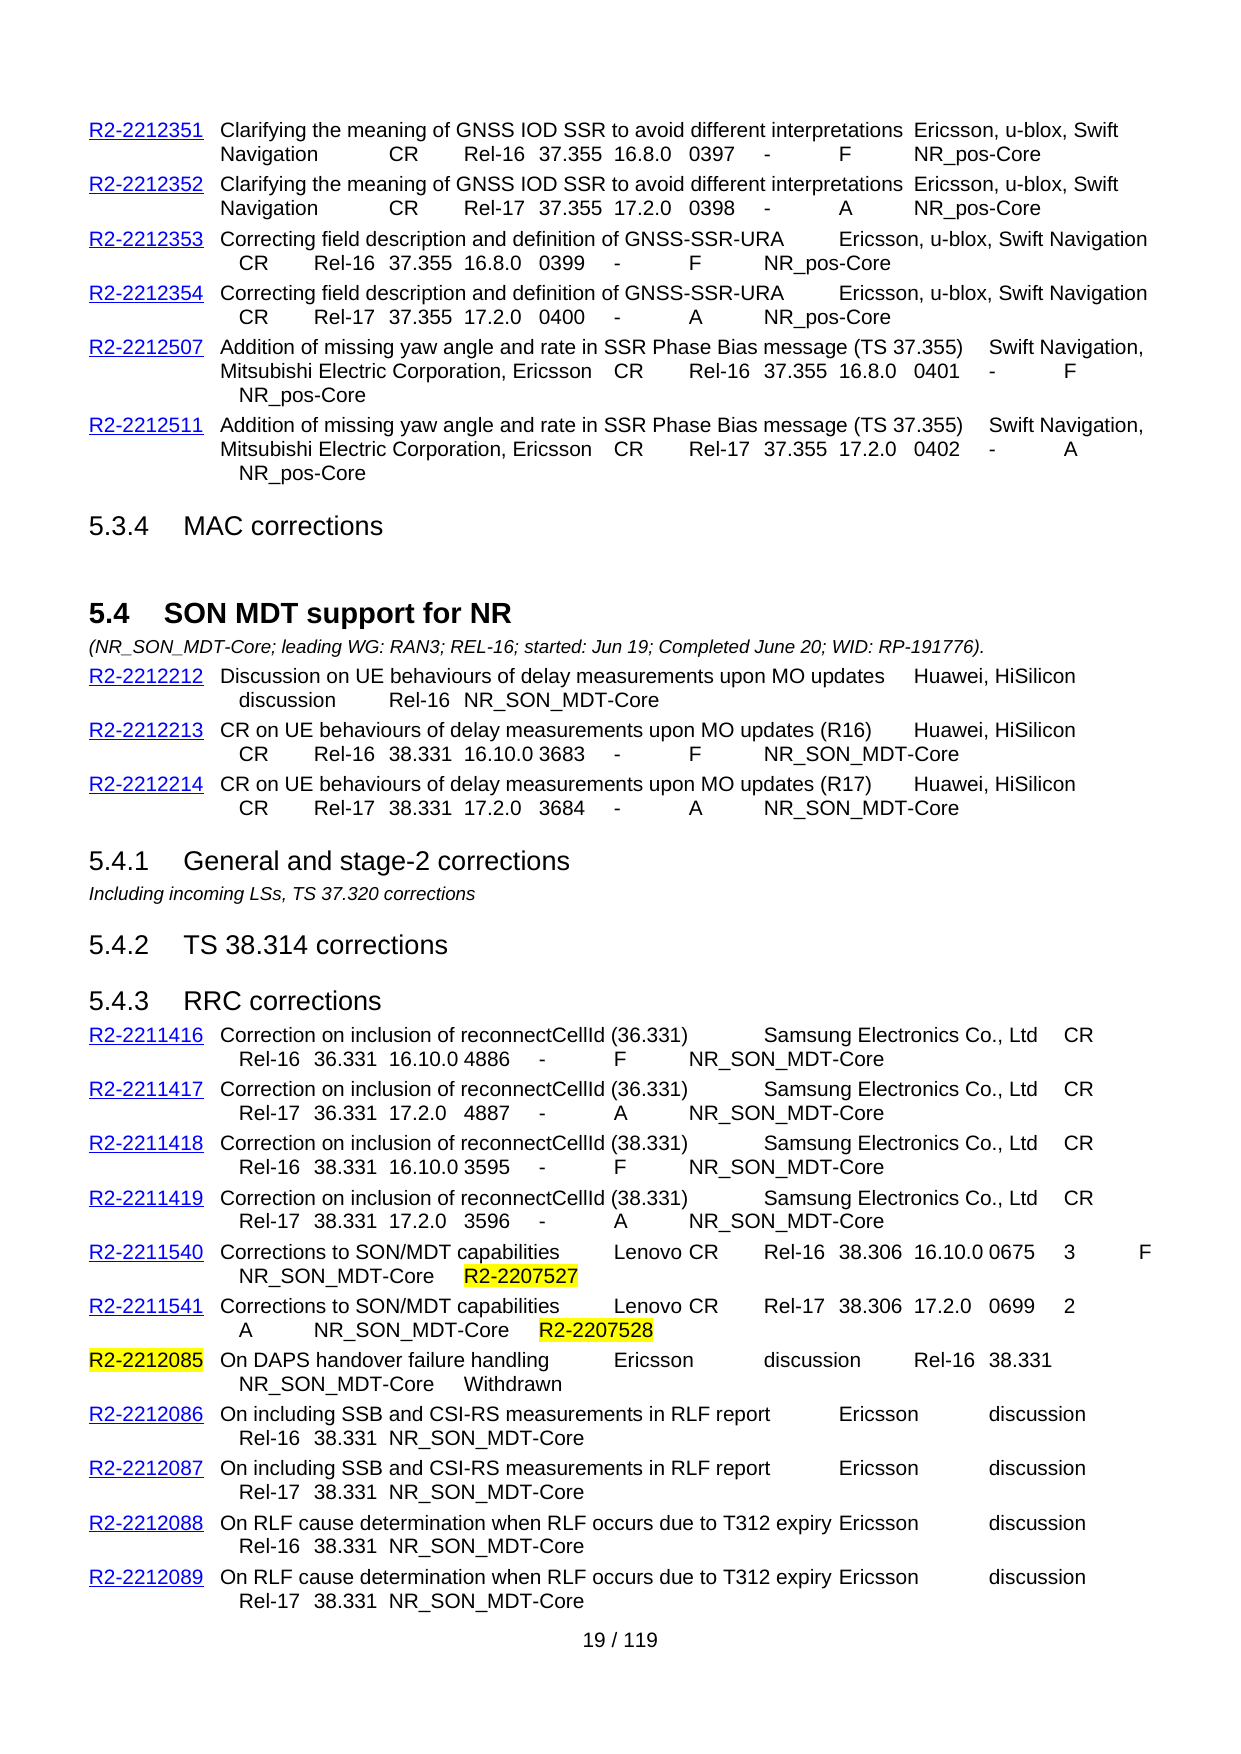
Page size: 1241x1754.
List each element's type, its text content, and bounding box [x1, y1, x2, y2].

title R2-2212354 Correcting field description and definition of GNSS-SSR-URA Ericsson, u-blox, Swift Navigation CR Rel-17 37.355 17.2.0 0400 - A NR_pos-Core [89, 281, 1152, 328]
subtitle 5.3.4 MAC corrections [89, 510, 1152, 541]
subtitle 5.4.1 General and stage-2 corrections [89, 845, 1152, 876]
title R2-2212088 On RLF cause determination when RLF occurs due to T312 expiry Ericsson discussion Rel-16 38.331 NR_SON_MDT-Core [89, 1510, 1152, 1558]
title R2-2212213 CR on UE behaviours of delay measurements upon MO updates (R16) Huawei, HiSilicon CR Rel-16 38.331 16.10.0 3683 - F NR_SON_MDT-Core [89, 718, 1152, 766]
title R2-2212352 Clarifying the meaning of GNSS IOD SSR to avoid different interpretations Ericsson, u-blox, Swift Navigation CR Rel-17 37.355 17.2.0 0398 - A NR_pos-Core [89, 172, 1152, 220]
title R2-2212212 Discussion on UE behaviours of delay measurements upon MO updates Huawei, HiSilicon discussion Rel-16 NR_SON_MDT-Core [89, 664, 1152, 712]
title R2-2212507 Addition of missing yaw angle and rate in SSR Phase Bias message (TS 37.355) Swift Navigation, Mitsubishi Electric Corporation, Ericsson CR Rel-16 37.355 16.8.0 0401 - F NR_pos-Core [89, 335, 1152, 407]
title R2-2211540 Corrections to SON/MDT capabilities Lenovo CR Rel-16 38.306 16.10.0 0675 3 F NR_SON_MDT-Core R2-2207527 [89, 1239, 1152, 1287]
title R2-2212214 CR on UE behaviours of delay measurements upon MO updates (R17) Huawei, HiSilicon CR Rel-17 38.331 17.2.0 3684 - A NR_SON_MDT-Core [89, 772, 1152, 820]
title R2-2212089 On RLF cause determination when RLF occurs due to T312 expiry Ericsson discussion Rel-17 38.331 NR_SON_MDT-Core [89, 1564, 1152, 1612]
title R2-2211416 Correction on inclusion of reconnectCellId (36.331) Samsung Electronics Co., Ltd CR Rel-16 36.331 16.10.0 4886 - F NR_SON_MDT-Core [89, 1023, 1152, 1071]
subtitle 5.4.3 RRC corrections [89, 985, 1152, 1017]
title R2-2211419 Correction on inclusion of reconnectCellId (38.331) Samsung Electronics Co., Ltd CR Rel-17 38.331 17.2.0 3596 - A NR_SON_MDT-Core [89, 1185, 1152, 1233]
title R2-2212353 Correcting field description and definition of GNSS-SSR-URA Ericsson, u-blox, Swift Navigation CR Rel-16 37.355 16.8.0 0399 - F NR_pos-Core [89, 226, 1152, 274]
subtitle 5.4 SON MDT support for NR [89, 596, 1152, 630]
title R2-2212087 On including SSB and CSI-RS measurements in RLF report Ericsson discussion Rel-17 38.331 NR_SON_MDT-Core [89, 1456, 1152, 1504]
title R2-2212351 Clarifying the meaning of GNSS IOD SSR to avoid different interpretations Ericsson, u-blox, Swift Navigation CR Rel-16 37.355 16.8.0 0397 - F NR_pos-Core [89, 118, 1152, 166]
title R2-2211417 Correction on inclusion of reconnectCellId (36.331) Samsung Electronics Co., Ltd CR Rel-17 36.331 17.2.0 4887 - A NR_SON_MDT-Core [89, 1077, 1152, 1125]
title R2-2211418 Correction on inclusion of reconnectCellId (38.331) Samsung Electronics Co., Ltd CR Rel-16 38.331 16.10.0 3595 - F NR_SON_MDT-Core [89, 1131, 1152, 1179]
text Including incoming LSs, TS 37.320 corrections [89, 883, 1152, 904]
subtitle 5.4.2 TS 38.314 corrections [89, 929, 1152, 960]
title R2-2212085 On DAPS handover failure handling Ericsson discussion Rel-16 38.331 NR_SON_MDT-Core Withdrawn [89, 1348, 1152, 1396]
text (NR_SON_MDT-Core; leading WG: RAN3; REL-16; started: Jun 19; Completed June 20; WID: RP-191776). [89, 636, 1152, 658]
title R2-2211541 Corrections to SON/MDT capabilities Lenovo CR Rel-17 38.306 17.2.0 0699 2 A NR_SON_MDT-Core R2-2207528 [89, 1294, 1152, 1342]
title R2-2212511 Addition of missing yaw angle and rate in SSR Phase Bias message (TS 37.355) Swift Navigation, Mitsubishi Electric Corporation, Ericsson CR Rel-17 37.355 17.2.0 0402 - A NR_pos-Core [89, 413, 1152, 485]
title R2-2212086 On including SSB and CSI-RS measurements in RLF report Ericsson discussion Rel-16 38.331 NR_SON_MDT-Core [89, 1402, 1152, 1450]
